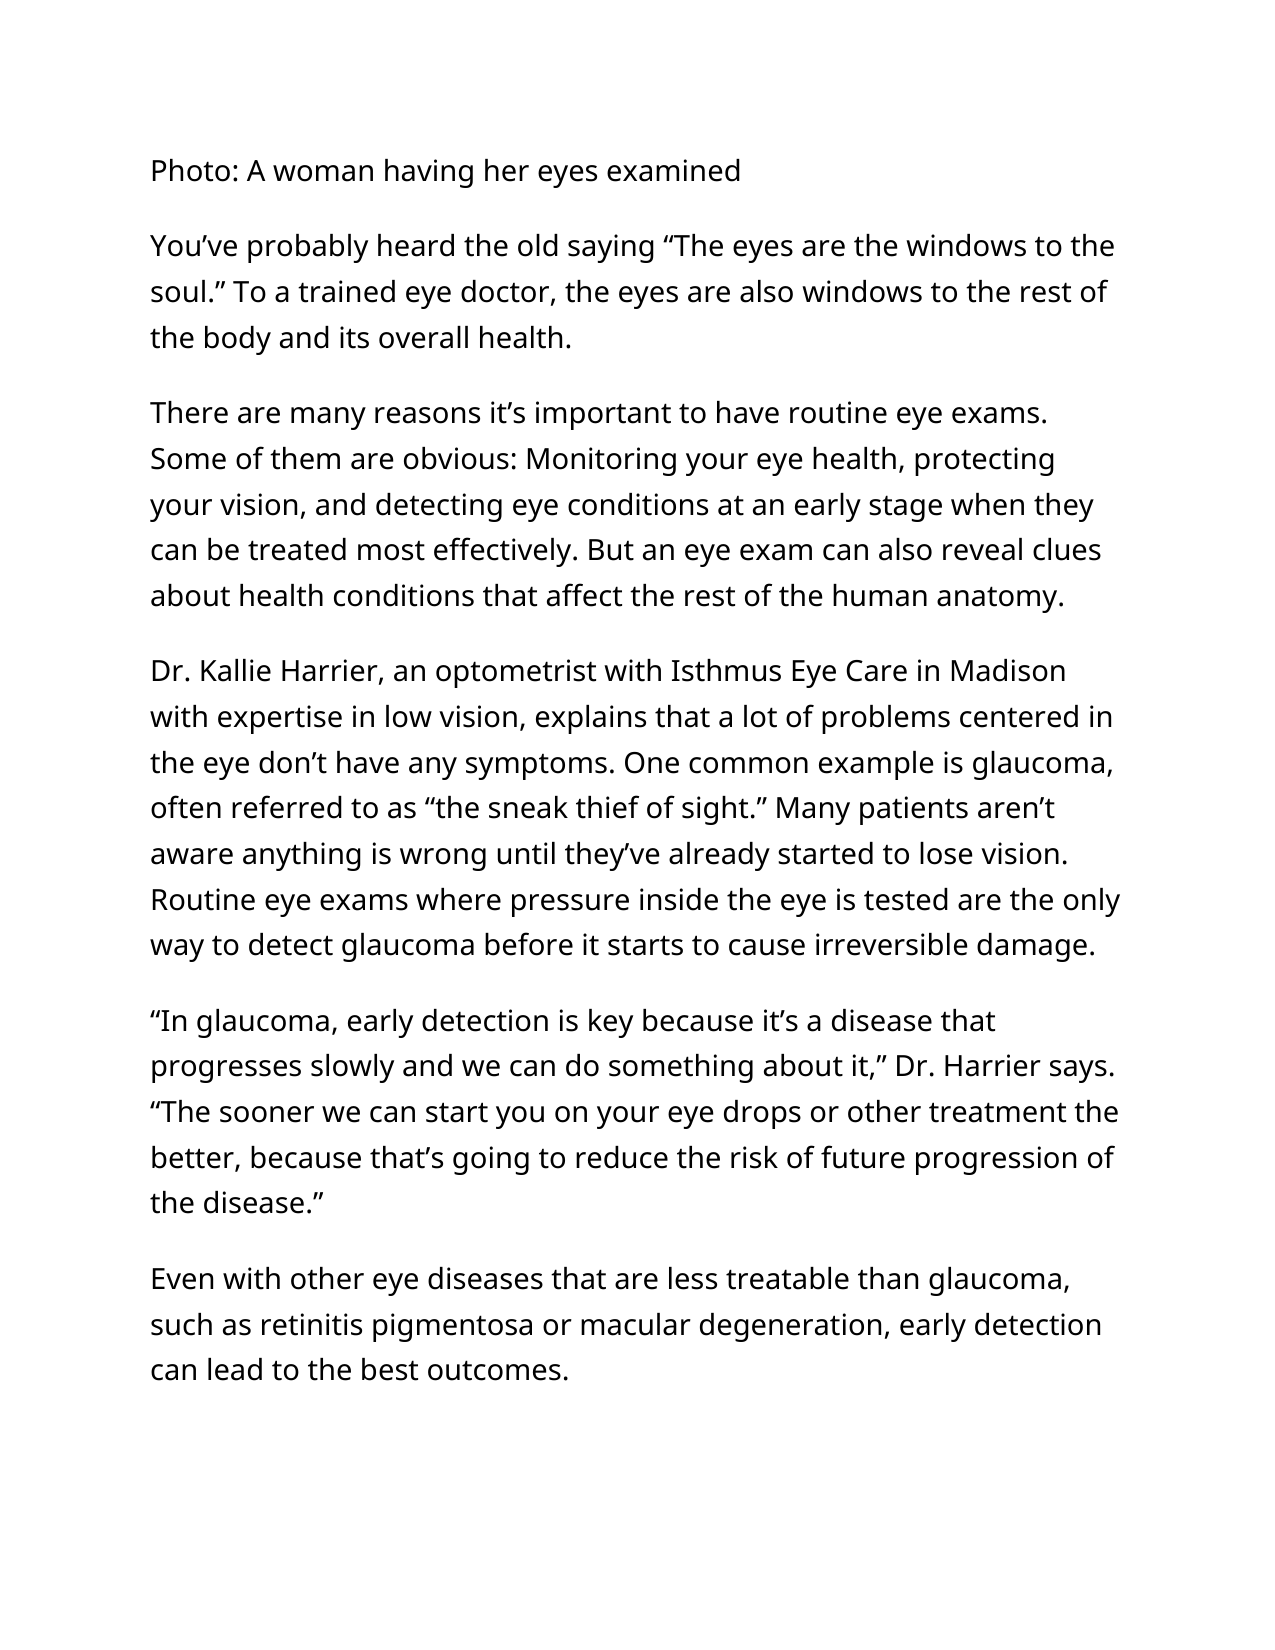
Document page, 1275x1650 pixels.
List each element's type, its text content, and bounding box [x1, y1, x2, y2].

text There are many reasons it’s important to have routine eye exams. Some of them are obvious: Monitoring your eye health, protecting your vision, and detecting eye conditions at an early stage when they can be treated most effectively. But an eye exam can also reveal clues about health conditions that affect the rest of the human anatomy. [150, 392, 1125, 615]
text “In glaucoma, early detection is key because it’s a disease that progresses slowly and we can do something about it,” Dr. Harrier says. “The sooner we can start you on your eye drops or other treatment the better, because that’s going to reduce the risk of future progression of the disease.” [150, 1000, 1125, 1222]
text Even with other eye diseases that are less treatable than glaucoma, such as retinitis pigmentosa or macular degeneration, early detection can lead to the best outcomes. [150, 1258, 1125, 1389]
text Photo: A woman having her eyes examined [150, 150, 1125, 190]
text Dr. Kallie Harrier, an optometrist with Isthmus Eye Care in Madison with expertise in low vision, explains that a lot of problems centered in the eye don’t have any symptoms. One common example is glaucoma, often referred to as “the sneak thief of sight.” Many patients aren’t aware anything is wrong until they’ve already started to lose vision. Routine eye exams where pressure inside the eye is tested are the only way to detect glaucoma before it starts to cause irreversible damage. [150, 651, 1125, 964]
text You’ve probably heard the old saying “The eyes are the windows to the soul.” To a trained eye doctor, the eyes are also windows to the rest of the body and its overall health. [150, 226, 1125, 357]
